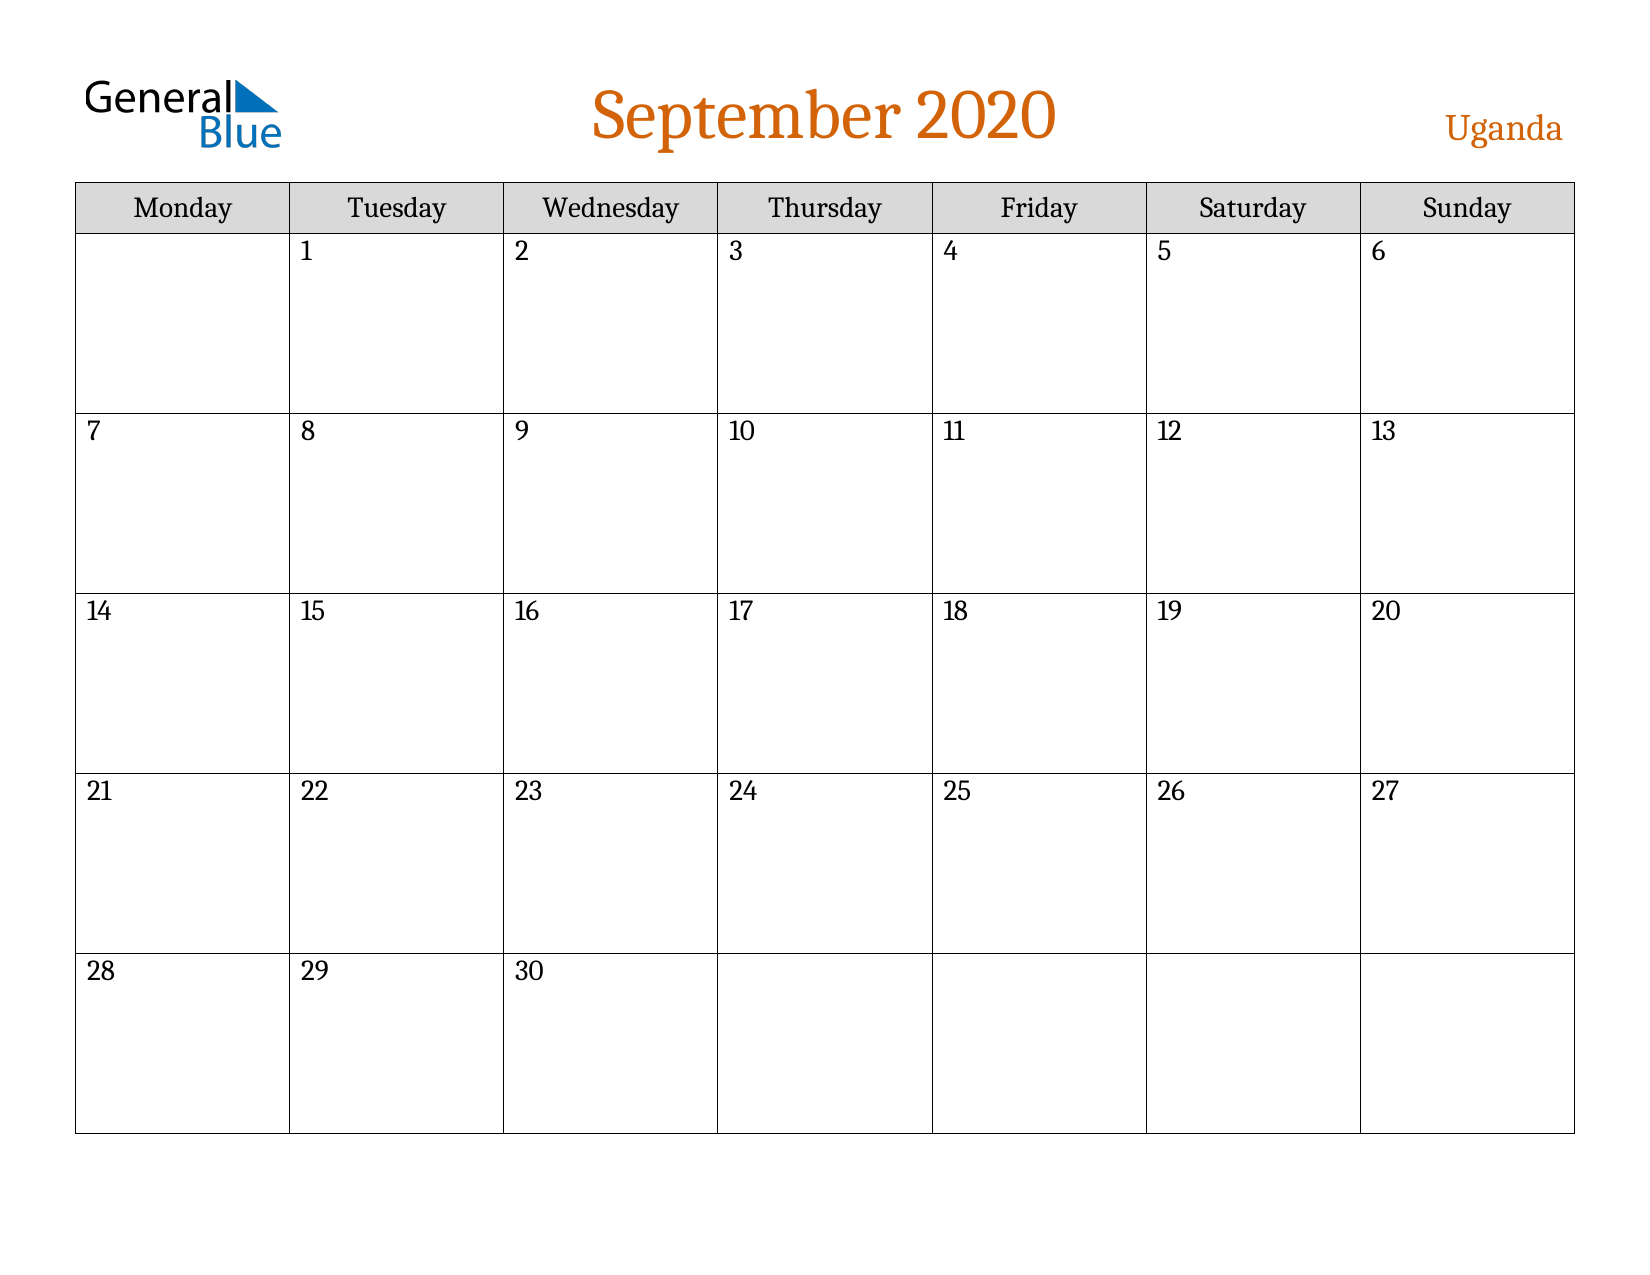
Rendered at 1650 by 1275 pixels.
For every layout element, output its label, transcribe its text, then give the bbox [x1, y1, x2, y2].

table_cell Tuesday [290, 183, 503, 233]
table_cell [1361, 810, 1574, 953]
table_cell [504, 990, 717, 1133]
table_cell Saturday [1147, 183, 1360, 233]
table_cell [1361, 630, 1574, 773]
table_cell 8 [290, 414, 503, 450]
table_cell 18 [933, 594, 1146, 630]
table_cell 22 [290, 774, 503, 810]
table_cell [76, 810, 289, 953]
table_cell 12 [1147, 414, 1360, 450]
table_cell [1361, 990, 1574, 1133]
table_cell [1361, 450, 1574, 593]
table_cell [290, 990, 503, 1133]
table_cell [1147, 990, 1360, 1133]
table_cell 9 [504, 414, 717, 450]
table_cell [290, 270, 503, 413]
table_cell [718, 954, 932, 990]
table_cell Thursday [718, 183, 932, 233]
table_cell [1361, 954, 1574, 990]
table_cell 4 [933, 234, 1146, 270]
picture [86, 80, 281, 148]
table_cell 23 [504, 774, 717, 810]
table_cell 5 [1147, 234, 1360, 270]
table_cell 2 [504, 234, 717, 270]
table_cell 24 [718, 774, 932, 810]
table_cell [1147, 954, 1360, 990]
table_cell 26 [1147, 774, 1360, 810]
table_cell [718, 270, 932, 413]
table_cell 25 [933, 774, 1146, 810]
table_cell 3 [718, 234, 932, 270]
table_cell Sunday [1361, 183, 1574, 233]
table_cell Friday [933, 183, 1146, 233]
table_cell [76, 450, 289, 593]
table_cell 20 [1361, 594, 1574, 630]
table_cell [76, 990, 289, 1133]
table_cell Wednesday [504, 183, 717, 233]
table_cell Monday [76, 183, 289, 233]
table_cell [933, 450, 1146, 593]
table_header September 2020 [504, 75, 1146, 182]
table_cell [933, 954, 1146, 990]
table_cell [1147, 810, 1360, 953]
table_cell [718, 630, 932, 773]
table_cell 30 [504, 954, 717, 990]
table_cell [933, 270, 1146, 413]
table_cell 16 [504, 594, 717, 630]
table_cell [76, 234, 289, 270]
table_cell [504, 810, 717, 953]
table_cell [76, 270, 289, 413]
table_cell [933, 810, 1146, 953]
table_cell 10 [718, 414, 932, 450]
table_cell [1147, 630, 1360, 773]
table_header Uganda [1146, 75, 1574, 182]
table_cell [290, 810, 503, 953]
table_cell 27 [1361, 774, 1574, 810]
table_cell 28 [76, 954, 289, 990]
table_cell [1147, 450, 1360, 593]
table_cell [718, 450, 932, 593]
table_cell [1361, 270, 1574, 413]
table_cell 11 [933, 414, 1146, 450]
table_cell [933, 630, 1146, 773]
table_cell 13 [1361, 414, 1574, 450]
table_cell [290, 630, 503, 773]
table_cell 29 [290, 954, 503, 990]
table_cell [290, 450, 503, 593]
table_header [76, 75, 503, 182]
table_cell [1147, 270, 1360, 413]
table_cell [504, 450, 717, 593]
table_cell 6 [1361, 234, 1574, 270]
table_cell [504, 270, 717, 413]
table_cell 15 [290, 594, 503, 630]
table_cell [76, 630, 289, 773]
table_cell [718, 990, 932, 1133]
table_cell 21 [76, 774, 289, 810]
table_cell 19 [1147, 594, 1360, 630]
table_cell 7 [76, 414, 289, 450]
table_cell [504, 630, 717, 773]
table_cell 17 [718, 594, 932, 630]
table_cell 14 [76, 594, 289, 630]
table_cell [718, 810, 932, 953]
table_cell 1 [290, 234, 503, 270]
table_cell [933, 990, 1146, 1133]
